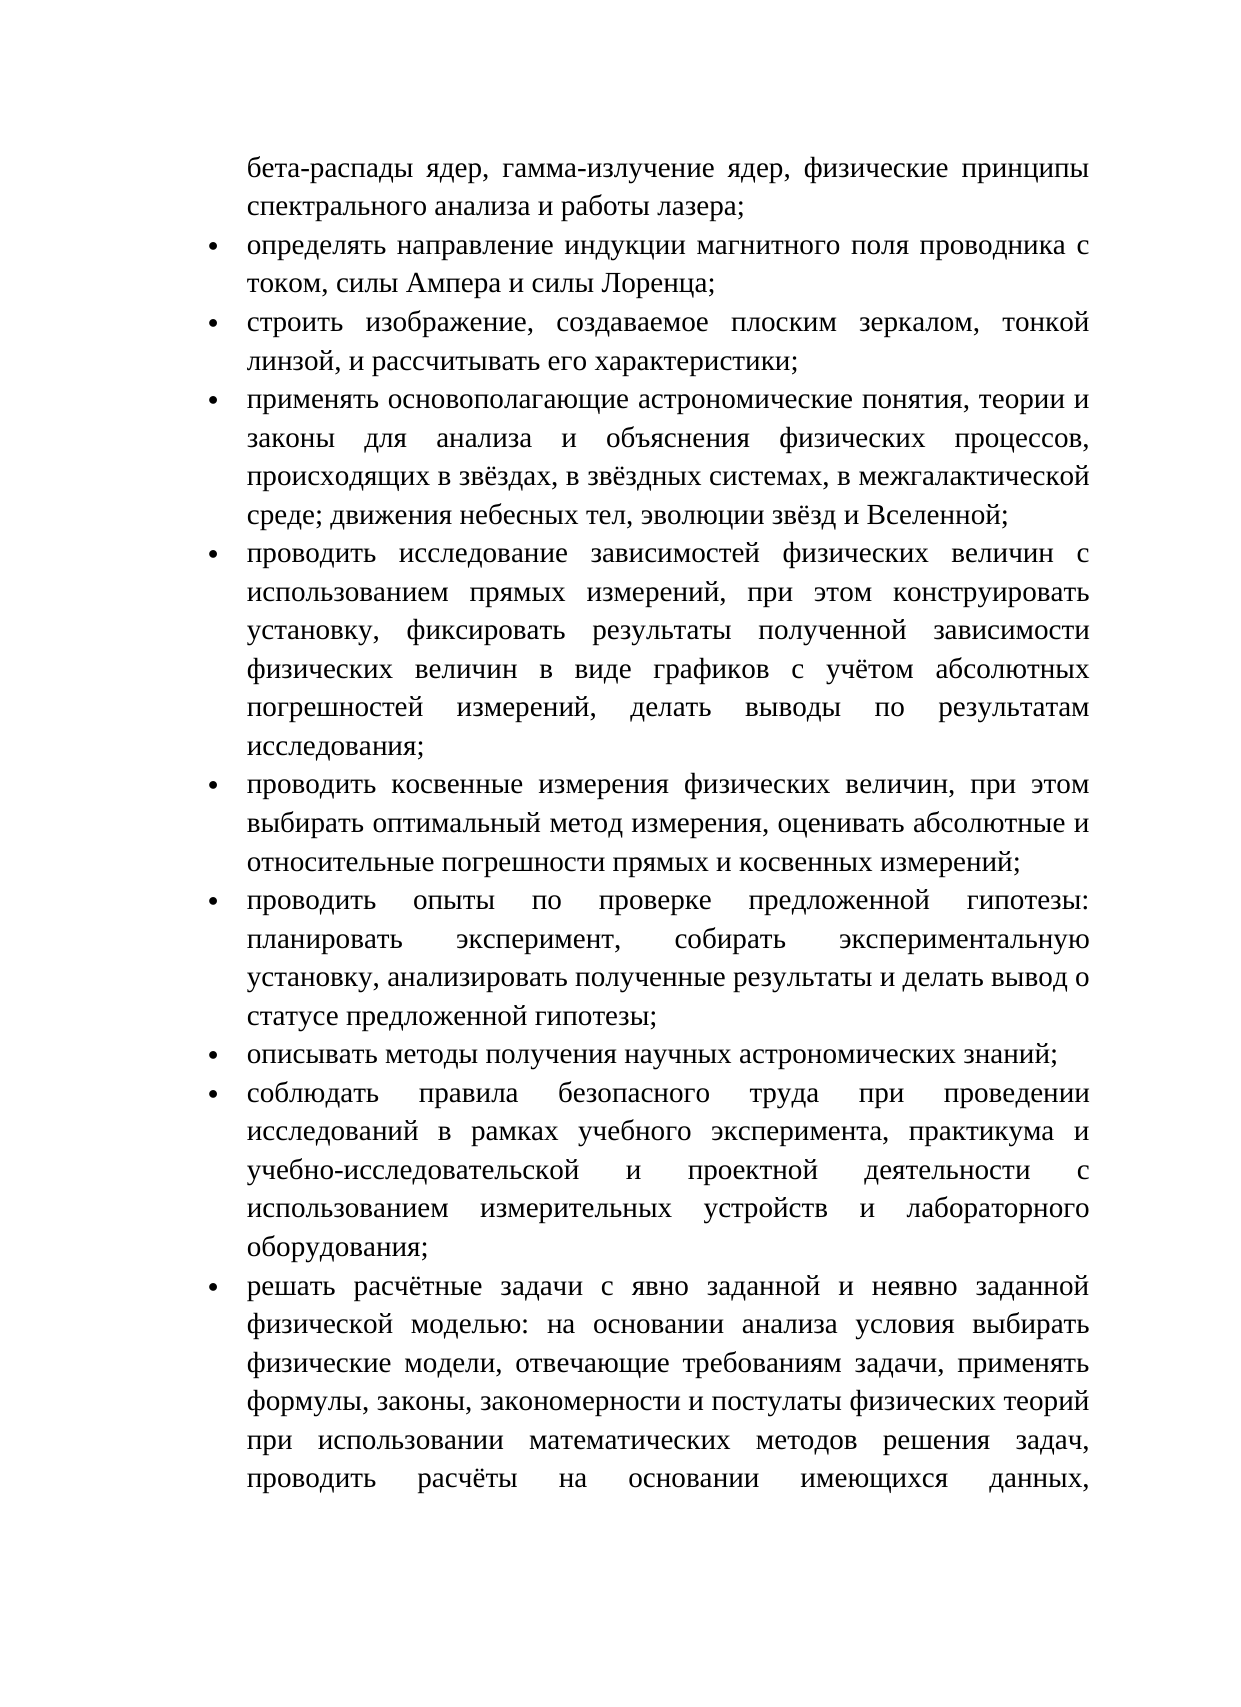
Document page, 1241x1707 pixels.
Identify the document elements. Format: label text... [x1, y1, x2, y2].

list проводить опыты по проверке предложенной гипотезы: планировать эксперимент, собирать экспериментальную установку, анализировать полученные результаты и делать вывод о статусе предложенной гипотезы; [209, 882, 1090, 1031]
list проводить косвенные измерения физических величин, при этом выбирать оптимальный метод измерения, оценивать абсолютные и относительные погрешности прямых и косвенных измерений; [209, 767, 1090, 877]
list описывать методы получения научных астрономических знаний; [209, 1036, 1090, 1070]
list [209, 1268, 1090, 1494]
list применять основополагающие астрономические понятия, теории и законы для анализа и объяснения физических процессов, происходящих в звёздах, в звёздных системах, в межгалактической среде; движения небесных тел, эволюции звёзд и Вселенной; [209, 381, 1090, 530]
list соблюдать правила безопасного труда при проведении исследований в рамках учебного эксперимента, практикума и учебно-исследовательской и проектной деятельности с использованием измерительных устройств и лабораторного оборудования; [209, 1075, 1090, 1263]
list строить изображение, создаваемое плоским зеркалом, тонкой линзой, и рассчитывать его характеристики; [209, 304, 1090, 376]
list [209, 150, 1090, 222]
list определять направление индукции магнитного поля проводника с током, силы Ампера и силы Лоренца; [209, 227, 1090, 299]
list проводить исследование зависимостей физических величин с использованием прямых измерений, при этом конструировать установку, фиксировать результаты полученной зависимости физических величин в виде графиков с учётом абсолютных погрешностей измерений, делать выводы по результатам исследования; [209, 535, 1090, 762]
